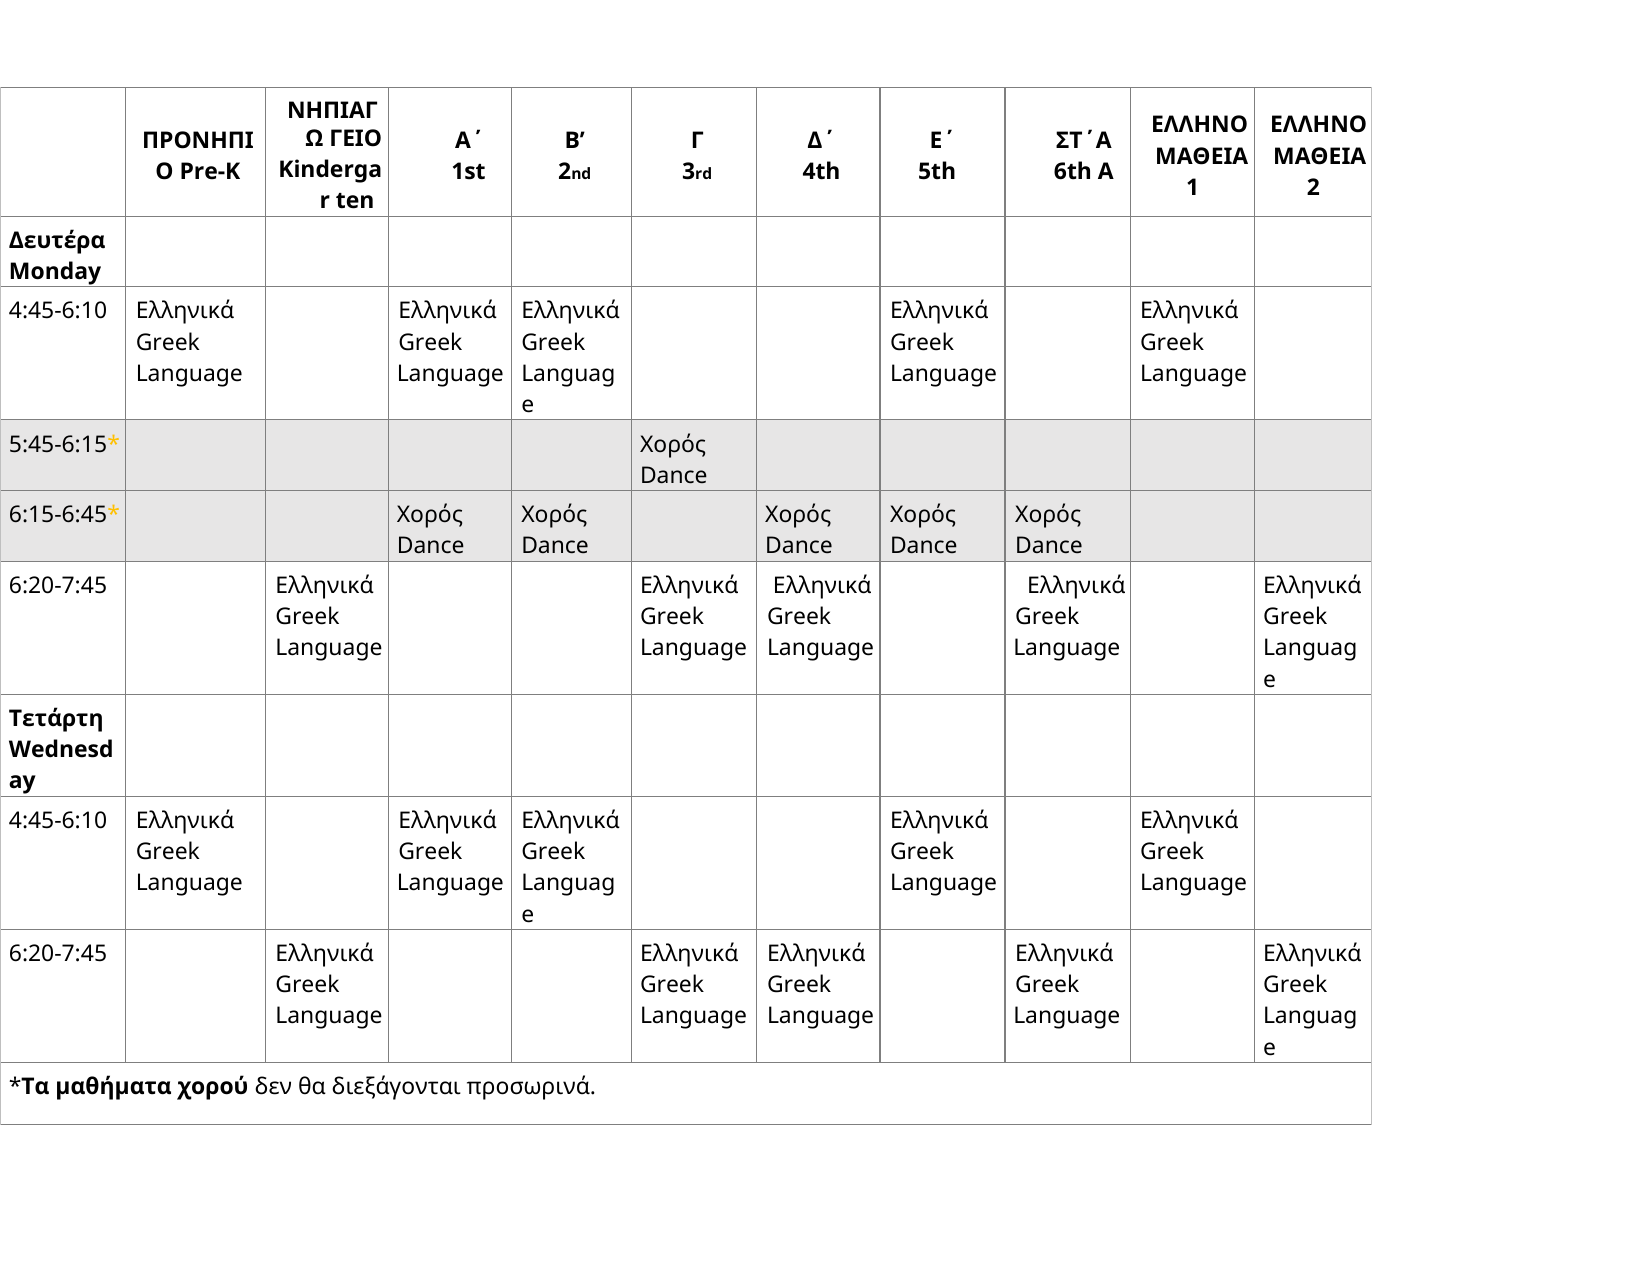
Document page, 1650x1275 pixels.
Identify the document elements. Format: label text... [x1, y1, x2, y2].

table_cell [757, 287, 879, 419]
table_cell Ελληνικά Greek Language [1006, 562, 1130, 694]
table_cell Ελληνικά Greek Language [632, 930, 756, 1062]
table_cell Eλληνικά Greek Language [126, 797, 265, 929]
table_cell [266, 420, 388, 490]
table_cell [632, 797, 756, 929]
table_cell [757, 420, 879, 490]
table_cell [1255, 217, 1371, 286]
table_cell [757, 695, 879, 796]
table_header [1, 88, 125, 216]
table_cell [512, 562, 631, 694]
table_cell Ελληνικά Greek Language [881, 287, 1004, 419]
table_cell [881, 695, 1004, 796]
table_cell [632, 491, 756, 561]
table_cell [266, 797, 388, 929]
table_cell [1255, 797, 1371, 929]
table_cell [1131, 491, 1254, 561]
table_cell [1255, 420, 1371, 490]
table_header ΣΤ΄Α 6th Α [1006, 88, 1130, 216]
table_header Δ΄ 4th [757, 88, 879, 216]
table_cell [1131, 695, 1254, 796]
table_cell [1131, 217, 1254, 286]
table_cell [512, 420, 631, 490]
table_cell Τετάρτη Wednesd ay [1, 695, 125, 796]
table_cell [1006, 217, 1130, 286]
table_cell 6:15-6:45* [1, 491, 125, 561]
table_cell [1131, 420, 1254, 490]
table_cell [512, 930, 631, 1062]
table_cell Χορός Dance [1006, 491, 1130, 561]
table_cell [1131, 562, 1254, 694]
table_cell [1255, 287, 1371, 419]
table_cell 4:45-6:10 [1, 287, 125, 419]
table_cell [126, 695, 265, 796]
table_cell [389, 217, 511, 286]
table_cell [266, 287, 388, 419]
table_cell [266, 695, 388, 796]
table_cell [1255, 491, 1371, 561]
table_cell [1255, 695, 1371, 796]
table_cell Ελληνικά Greek Language [389, 287, 511, 419]
table_header Γ 3rd [632, 88, 756, 216]
table_cell Ελληνικά Greek Language [266, 562, 388, 694]
table_cell Eλληνικά Greek Language [1255, 930, 1371, 1062]
table_cell Ελληνικά Greek Language [632, 562, 756, 694]
table_header ΝΗΠΙΑΓΩ ΓΕΙΟ Kindergar ten [266, 88, 388, 216]
table_cell [632, 695, 756, 796]
table_cell Ελληνικά Greek Language [757, 930, 879, 1062]
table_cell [1, 1063, 1371, 1124]
table_cell Eλληνικά Greek Language [1131, 287, 1254, 419]
table_cell [881, 217, 1004, 286]
table_cell [757, 217, 879, 286]
table_cell Χορός Dance [389, 491, 511, 561]
table_cell Χορός Dance [881, 491, 1004, 561]
table_cell [266, 217, 388, 286]
table_cell Ελληνικά Greek Language [389, 797, 511, 929]
table_cell [512, 695, 631, 796]
table_cell Ελληνικά Greek Language [757, 562, 879, 694]
table_cell [266, 491, 388, 561]
table_cell Ελληνικά Greek Language [1006, 930, 1130, 1062]
table_cell Χορός Dance [512, 491, 631, 561]
table_cell 6:20-7:45 [1, 930, 125, 1062]
table_cell Χορός Dance [632, 420, 756, 490]
table_cell [1006, 287, 1130, 419]
table_cell [126, 562, 265, 694]
table_cell Ελληνικά Greek Language [512, 797, 631, 929]
table_cell [632, 217, 756, 286]
table_cell [126, 420, 265, 490]
table_cell 4:45-6:10 [1, 797, 125, 929]
table_cell Χορός Dance [757, 491, 879, 561]
table_header Ε΄ 5th [881, 88, 1004, 216]
table_header ΠΡΟΝΗΠΙO Pre-K [126, 88, 265, 216]
table_cell Eλληνικά Greek Language [126, 287, 265, 419]
table_cell Ελληνικά Greek Language [266, 930, 388, 1062]
table_cell [389, 695, 511, 796]
table_header Α΄ 1st [389, 88, 511, 216]
table_cell [389, 562, 511, 694]
table_cell Ελληνικά Greek Language [512, 287, 631, 419]
table_cell [126, 930, 265, 1062]
table_cell [1006, 420, 1130, 490]
table_cell Eλληνικά Greek Language [1131, 797, 1254, 929]
table_cell [512, 217, 631, 286]
table_cell [126, 491, 265, 561]
table_cell [632, 287, 756, 419]
table_cell [389, 930, 511, 1062]
table_cell [389, 420, 511, 490]
table_cell [126, 217, 265, 286]
table_cell 5:45-6:15* [1, 420, 125, 490]
table_header ΕΛΛΗΝΟ ΜΑΘΕΙΑ 2 [1255, 88, 1371, 216]
table_cell [881, 420, 1004, 490]
table_cell [1131, 930, 1254, 1062]
table_cell [757, 797, 879, 929]
table_cell Δευτέρα Monday [1, 217, 125, 286]
table_cell Eλληνικά Greek Language [1255, 562, 1371, 694]
table_cell Ελληνικά Greek Language [881, 797, 1004, 929]
table_cell [1006, 797, 1130, 929]
table_cell 6:20-7:45 [1, 562, 125, 694]
table_cell [881, 930, 1004, 1062]
table_cell [1006, 695, 1130, 796]
table_header ΕΛΛΗΝΟ ΜΑΘΕΙΑ 1 [1131, 88, 1254, 216]
table_cell [881, 562, 1004, 694]
table_header Β’ 2nd [512, 88, 631, 216]
